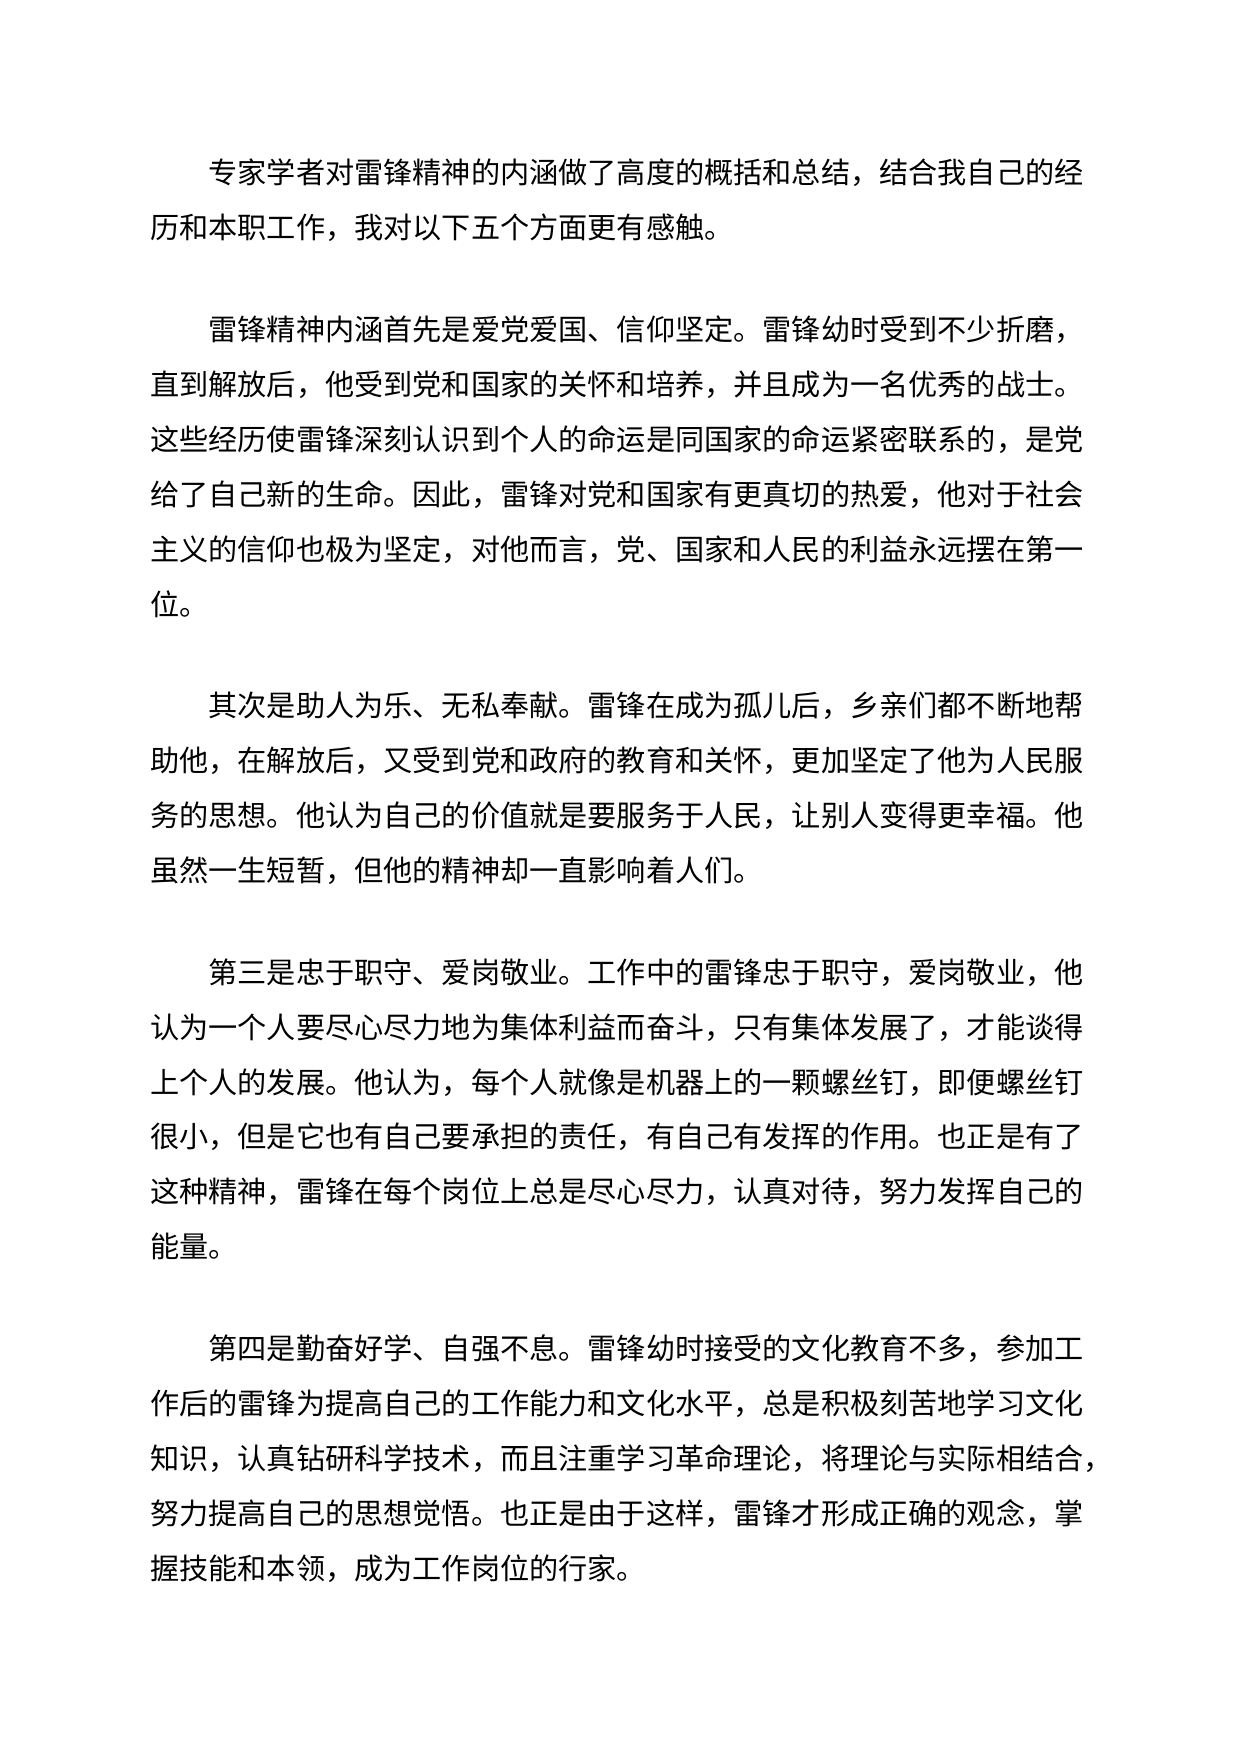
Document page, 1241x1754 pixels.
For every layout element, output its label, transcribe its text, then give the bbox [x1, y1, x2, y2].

text 专家学者对雷锋精神的内涵做了高度的概括和总结，结合我自己的经历和本职工作，我对以下五个方面更有感触。 [150, 150, 1090, 247]
text 其次是助人为乐、无私奉献。雷锋在成为孤儿后，乡亲们都不断地帮助他，在解放后，又受到党和政府的教育和关怀，更加坚定了他为人民服务的思想。他认为自己的价值就是要服务于人民，让别人变得更幸福。他虽然一生短暂，但他的精神却一直影响着人们。 [150, 683, 1090, 890]
text 第四是勤奋好学、自强不息。雷锋幼时接受的文化教育不多，参加工作后的雷锋为提高自己的工作能力和文化水平，总是积极刻苦地学习文化知识，认真钻研科学技术，而且注重学习革命理论，将理论与实际相结合，努力提高自己的思想觉悟。也正是由于这样，雷锋才形成正确的观念，掌握技能和本领，成为工作岗位的行家。 [150, 1326, 1090, 1587]
text 第三是忠于职守、爱岗敬业。工作中的雷锋忠于职守，爱岗敬业，他认为一个人要尽心尽力地为集体利益而奋斗，只有集体发展了，才能谈得上个人的发展。他认为，每个人就像是机器上的一颗螺丝钉，即便螺丝钉很小，但是它也有自己要承担的责任，有自己有发挥的作用。也正是有了这种精神，雷锋在每个岗位上总是尽心尽力，认真对待，努力发挥自己的能量。 [150, 949, 1090, 1266]
text 雷锋精神内涵首先是爱党爱国、信仰坚定。雷锋幼时受到不少折磨，直到解放后，他受到党和国家的关怀和培养，并且成为一名优秀的战士。这些经历使雷锋深刻认识到个人的命运是同国家的命运紧密联系的，是党给了自己新的生命。因此，雷锋对党和国家有更真切的热爱，他对于社会主义的信仰也极为坚定，对他而言，党、国家和人民的利益永远摆在第一位。 [150, 307, 1090, 623]
